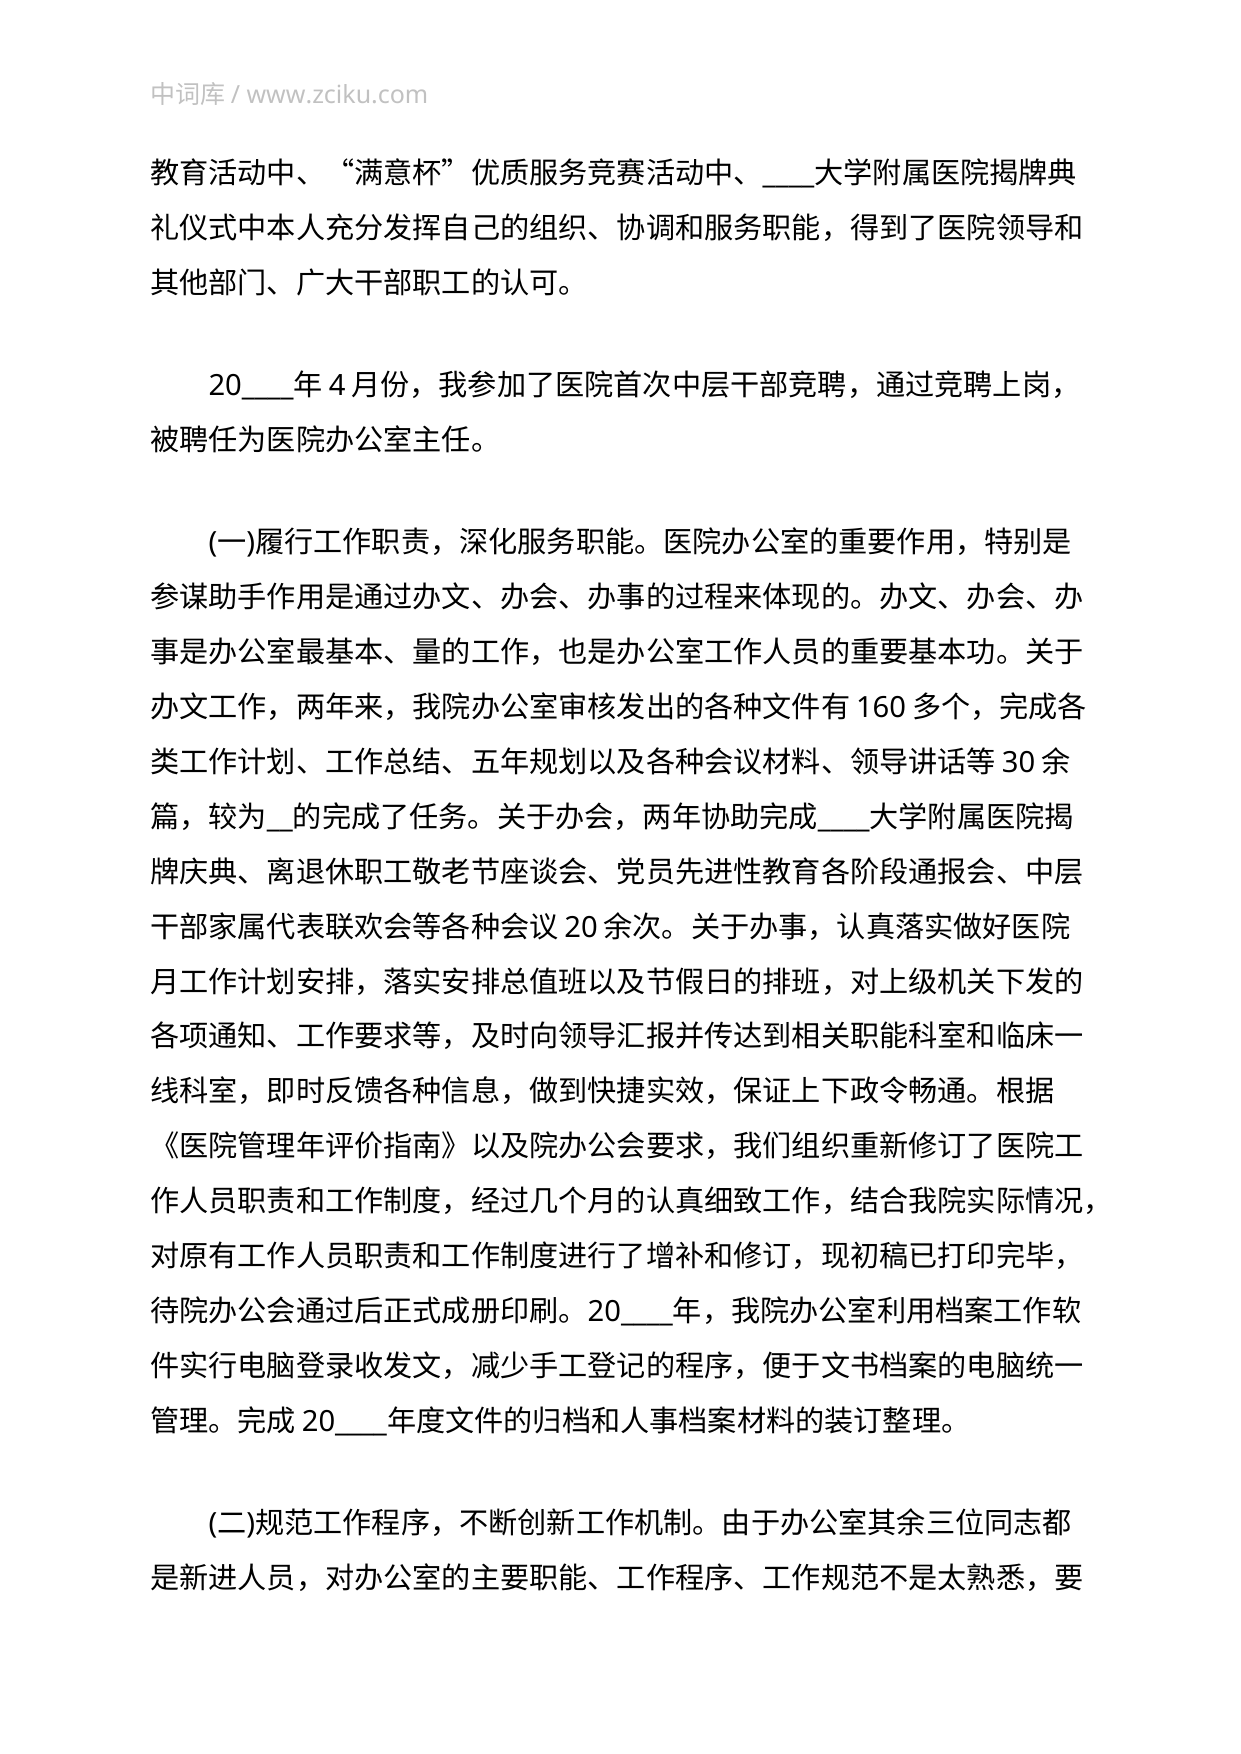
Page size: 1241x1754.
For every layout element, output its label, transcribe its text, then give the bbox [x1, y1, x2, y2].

text (一)履行工作职责，深化服务职能。医院办公室的重要作用，特别是参谋助手作用是通过办文、办会、办事的过程来体现的。办文、办会、办事是办公室最基本、量的工作，也是办公室工作人员的重要基本功。关于办文工作，两年来，我院办公室审核发出的各种文件有160多个，完成各类工作计划、工作总结、五年规划以及各种会议材料、领导讲话等30余篇，较为__的完成了任务。关于办会，两年协助完成____大学附属医院揭牌庆典、离退休职工敬老节座谈会、党员先进性教育各阶段通报会、中层干部家属代表联欢会等各种会议20余次。关于办事，认真落实做好医院月工作计划安排，落实安排总值班以及节假日的排班，对上级机关下发的各项通知、工作要求等，及时向领导汇报并传达到相关职能科室和临床一线科室，即时反馈各种信息，做到快捷实效，保证上下政令畅通。根据《医院管理年评价指南》以及院办公会要求，我们组织重新修订了医院工作人员职责和工作制度，经过几个月的认真细致工作，结合我院实际情况，对原有工作人员职责和工作制度进行了增补和修订，现初稿已打印完毕，待院办公会通过后正式成册印刷。20____年，我院办公室利用档案工作软件实行电脑登录收发文，减少手工登记的程序，便于文书档案的电脑统一管理。完成20____年度文件的归档和人事档案材料的装订整理。 [150, 518, 1090, 1440]
text 20____年4月份，我参加了医院首次中层干部竞聘，通过竞聘上岗，被聘任为医院办公室主任。 [150, 362, 1090, 459]
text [150, 1499, 1090, 1597]
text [150, 150, 1090, 302]
